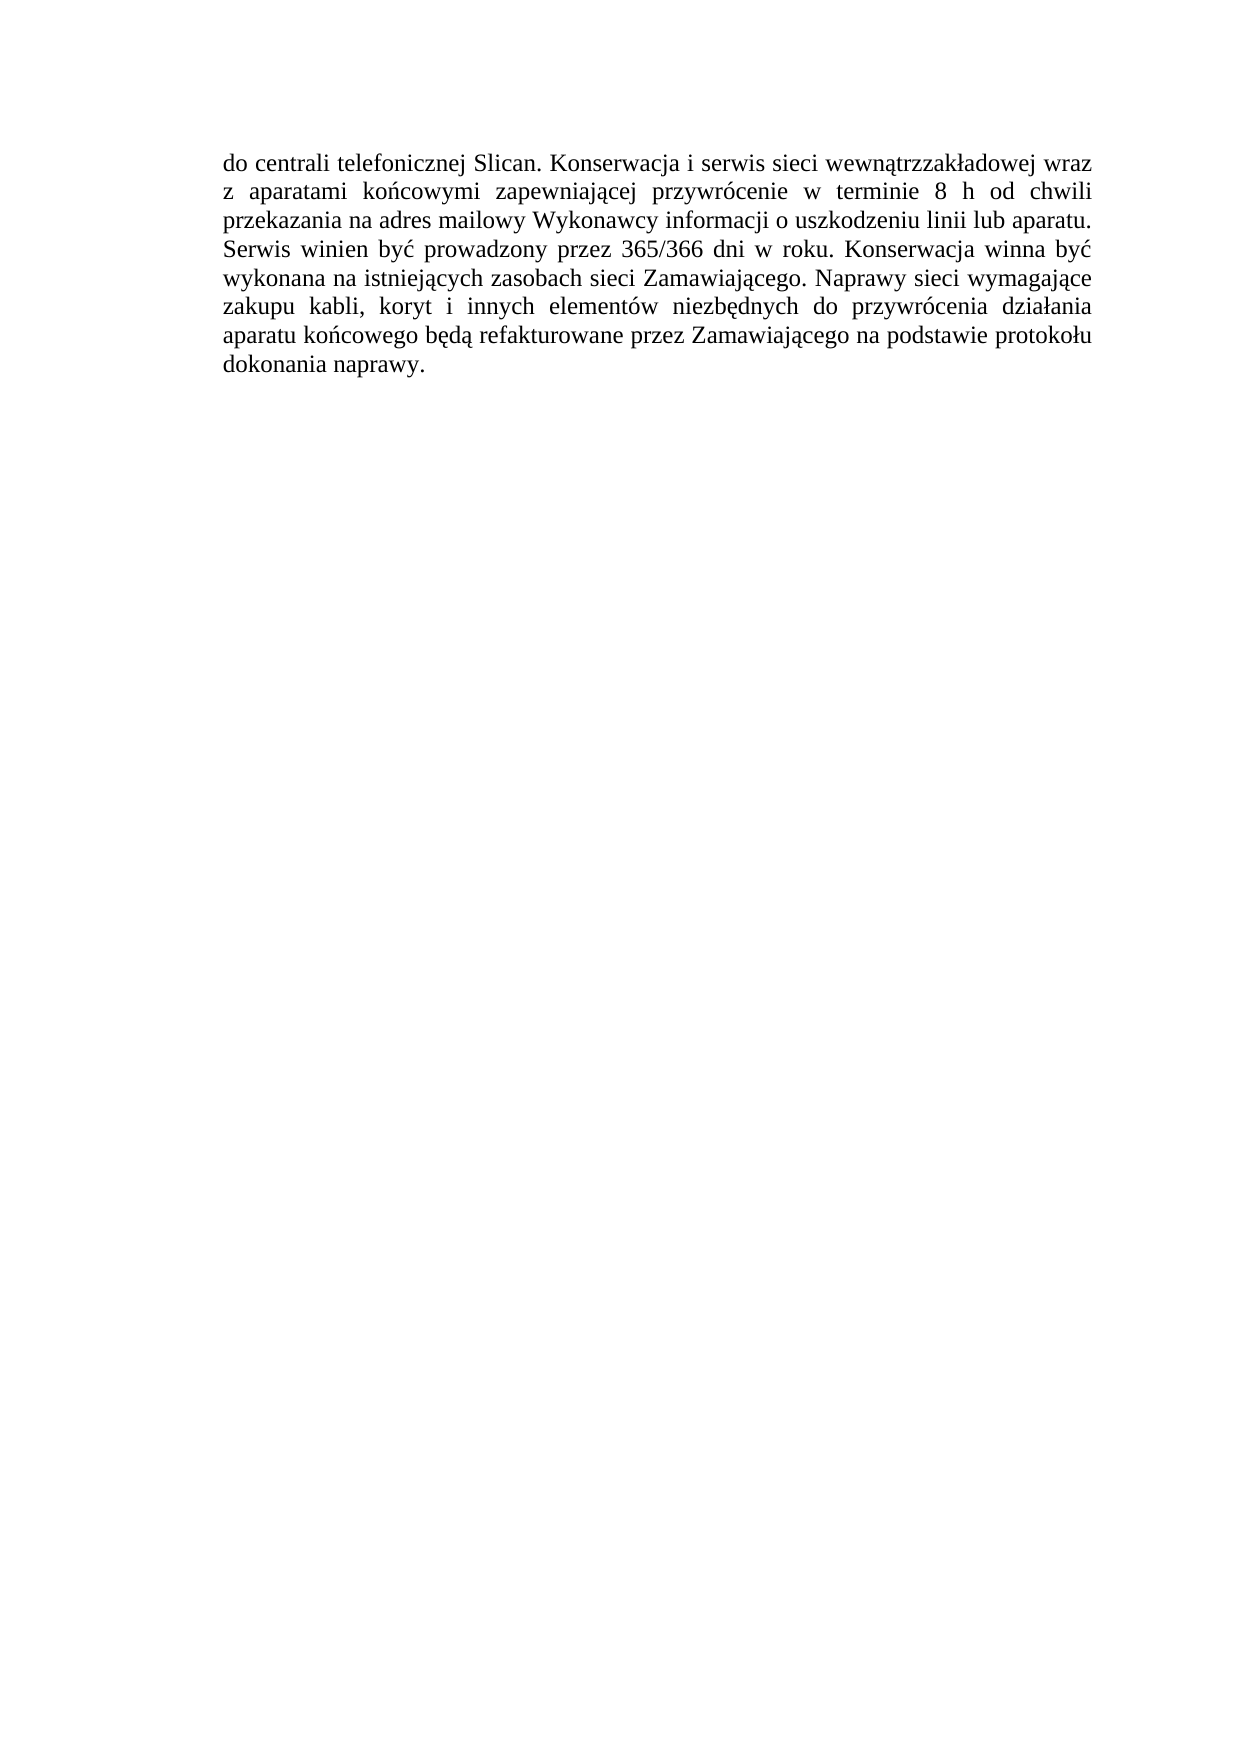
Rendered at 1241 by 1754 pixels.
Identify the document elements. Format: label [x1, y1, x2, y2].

list [223, 148, 1093, 378]
